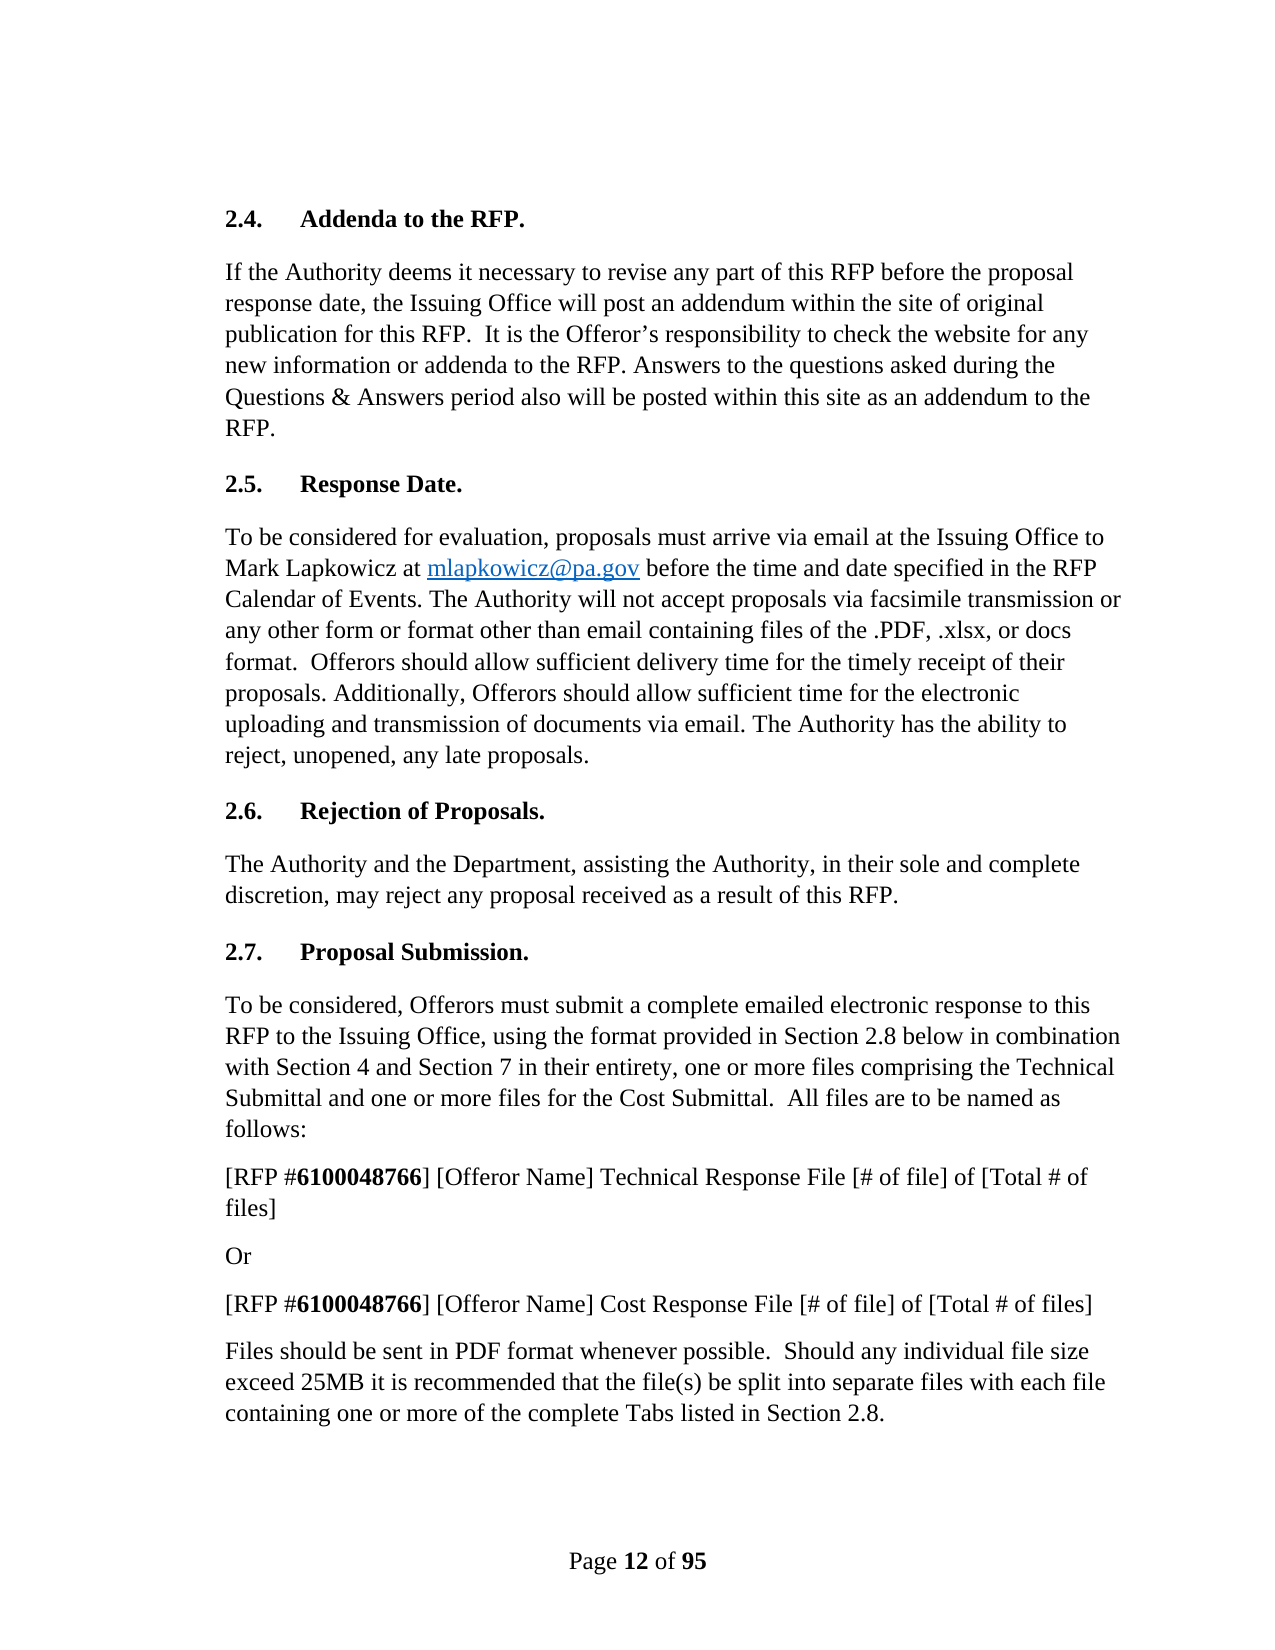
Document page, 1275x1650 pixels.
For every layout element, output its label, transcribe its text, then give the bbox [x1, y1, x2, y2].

text Rejection of Proposals. [225, 796, 1125, 824]
text Proposal Submission. [225, 937, 1125, 965]
text To be considered for evaluation, proposals must arrive via email at the Issuing Office to Mark Lapkowicz at mlapkowicz@pa.gov before the time and date specified in the RFP Calendar of Events. The Authority will not accept proposals via facsimile transmission or any other form or format other than email containing files of the .PDF, .xlsx, or docs format. Offerors should allow sufficient delivery time for the timely receipt of their proposals. Additionally, Offerors should allow sufficient time for the electronic uploading and transmission of documents via email. The Authority has the ability to reject, unopened, any late proposals. [225, 522, 1125, 768]
text [RFP #6100048766] [Offeror Name] Cost Response File [# of file] of [Total # of files] [225, 1289, 1125, 1317]
text [RFP #6100048766] [Offeror Name] Technical Response File [# of file] of [Total # of files] [225, 1162, 1125, 1222]
text Addenda to the RFP. [225, 204, 1125, 232]
text The Authority and the Department, assisting the Authority, in their sole and complete discretion, may reject any proposal received as a result of this RFP. [225, 849, 1125, 909]
text Files should be sent in PDF format whenever possible. Should any individual file size exceed 25MB it is recommended that the file(s) be split into separate files with each file containing one or more of the complete Tabs listed in Section 2.8. [225, 1336, 1125, 1427]
text Response Date. [225, 469, 1125, 497]
text Or [225, 1241, 1125, 1270]
text If the Authority deems it necessary to revise any part of this RFP before the proposal response date, the Issuing Office will post an addendum within the site of original publication for this RFP. It is the Offeror’s responsibility to check the website for any new information or addenda to the RFP. Answers to the questions asked during the Questions & Answers period also will be posted within this site as an addendum to the RFP. [225, 257, 1125, 441]
text To be considered, Offerors must submit a complete emailed electronic response to this RFP to the Issuing Office, using the format provided in Section 2.8 below in combination with Section 4 and Section 7 in their entirety, one or more files comprising the Technical Submittal and one or more files for the Cost Submittal. All files are to be named as follows: [225, 990, 1125, 1143]
